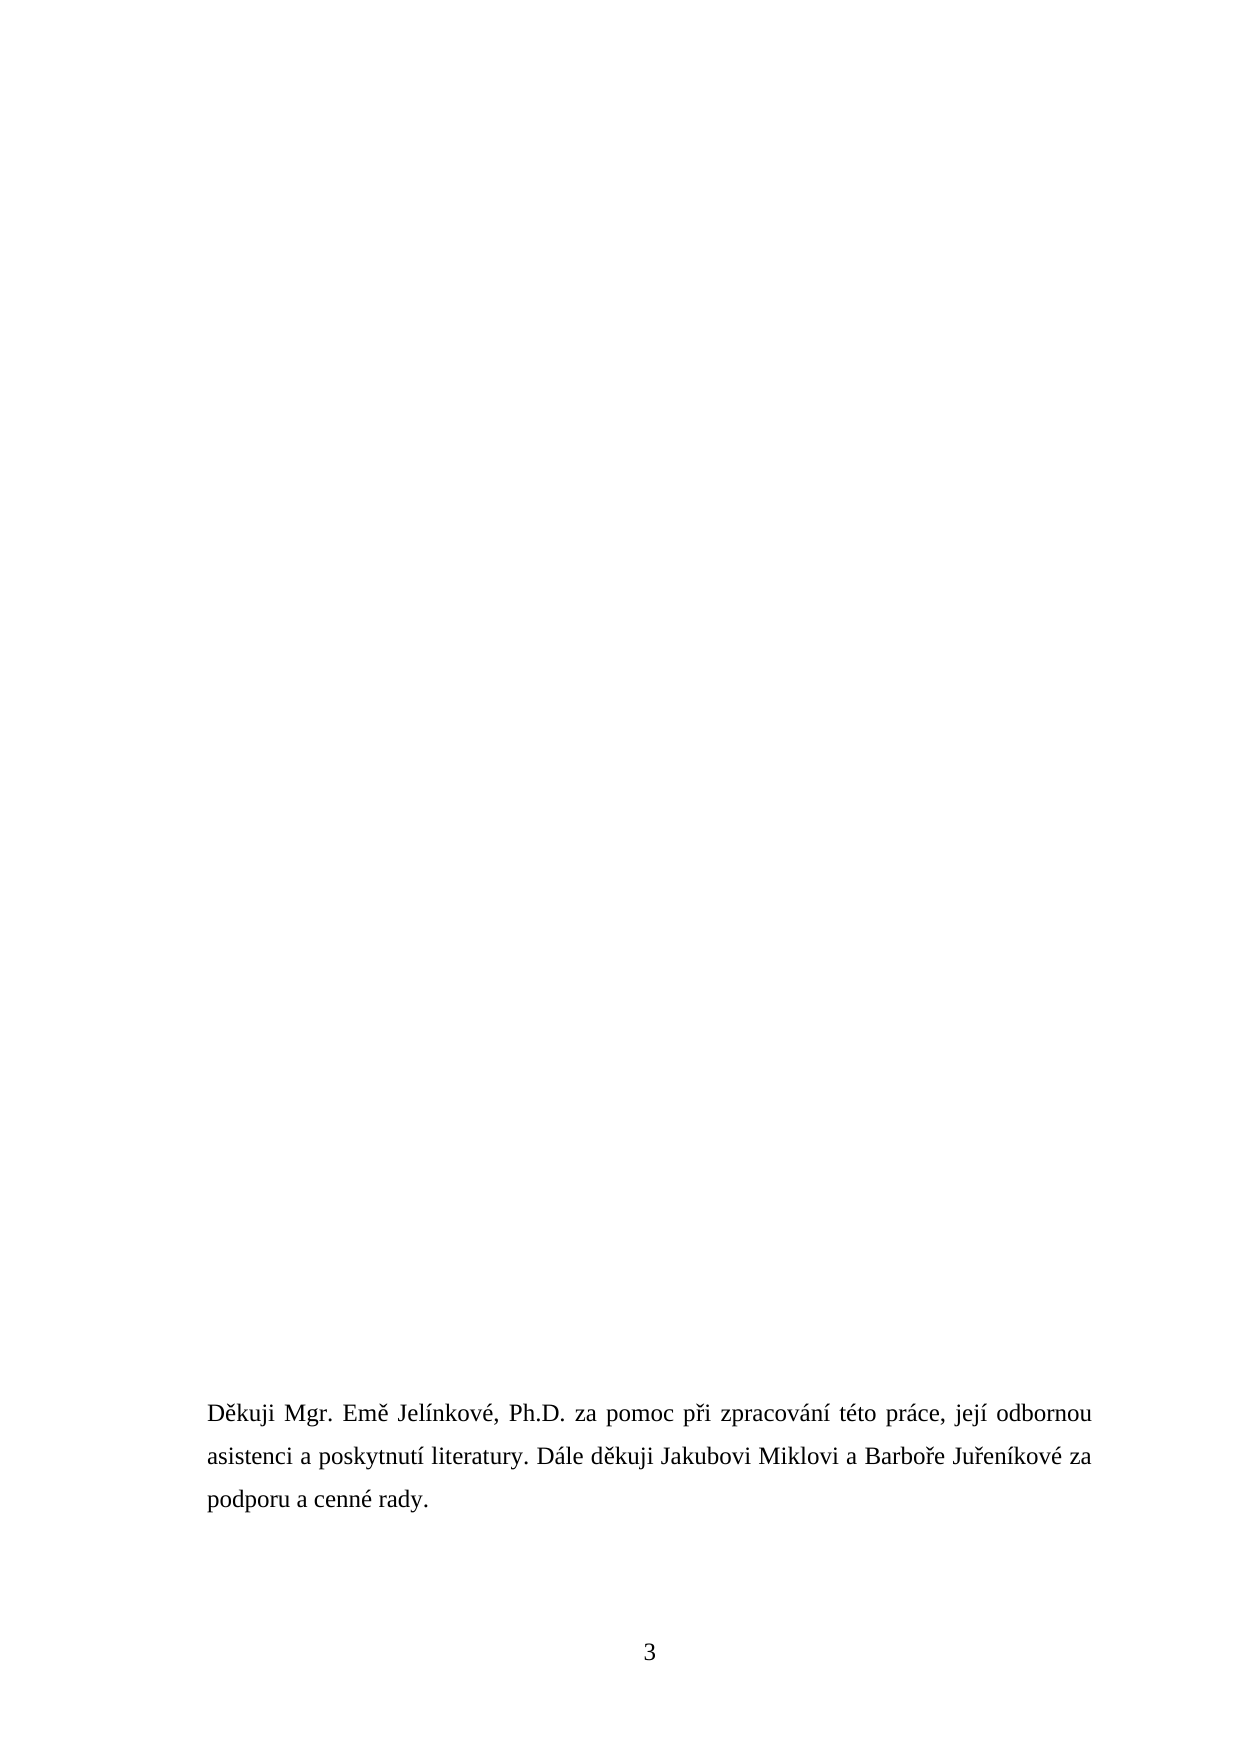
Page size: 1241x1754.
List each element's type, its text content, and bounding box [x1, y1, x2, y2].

text Děkuji Mgr. Emě Jelínkové, Ph.D. za pomoc při zpracování této práce, její odbornou asistenci a poskytnutí literatury. Dále děkuji Jakubovi Miklovi a Barboře Juřeníkové za podporu a cenné rady. [207, 1398, 1092, 1513]
